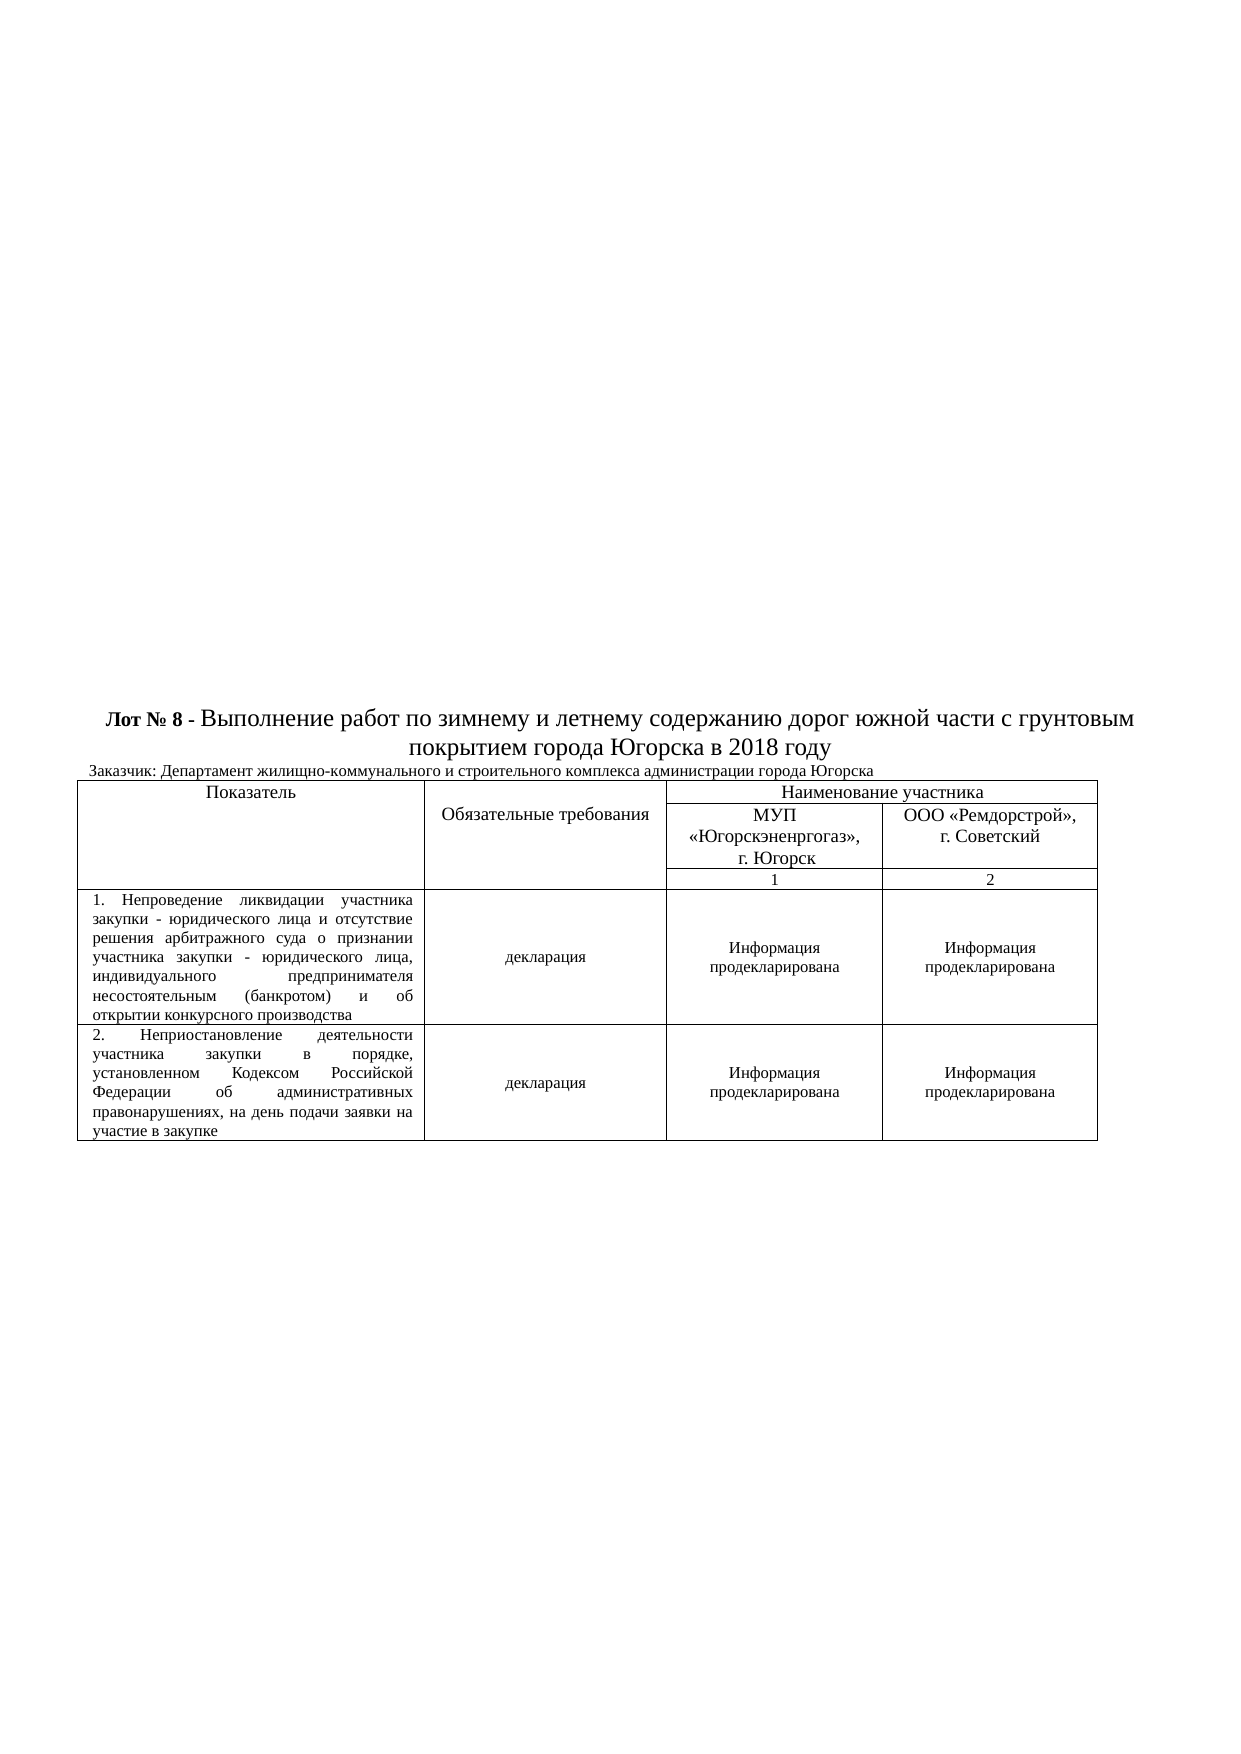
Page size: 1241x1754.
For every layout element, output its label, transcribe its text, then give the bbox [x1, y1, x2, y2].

text Заказчик: Департамент жилищно-коммунального и строительного комплекса администрации города Югорска [89, 761, 1152, 780]
table_header Наименование участника [667, 781, 1097, 803]
table_cell декларация [425, 890, 666, 1024]
table_cell ООО «Ремдорстрой», г. Советский [883, 804, 1097, 868]
table_cell декларация [425, 1025, 666, 1140]
table_cell Информация продекларирована [883, 890, 1097, 1024]
table_cell Информация продекларирована [667, 890, 882, 1024]
table_header Обязательные требования [425, 781, 666, 888]
text Лот № 8 - Выполнение работ по зимнему и летнему содержанию дорог южной части с грунтовым покрытием города Югорска в 2018 году [89, 703, 1152, 761]
table_cell Информация продекларирована [883, 1025, 1097, 1140]
table_cell МУП «Югорскэненргогаз», г. Югорск [667, 804, 882, 868]
table_cell 2. Неприостановление деятельности участника закупки в порядке, установленном Кодексом Российской Федерации об административных правонарушениях, на день подачи заявки на участие в закупке [78, 1025, 424, 1140]
table_header Показатель [78, 781, 424, 888]
table_cell Информация продекларирована [667, 1025, 882, 1140]
table_cell 2 [883, 869, 1097, 888]
table_cell 1. Непроведение ликвидации участника закупки - юридического лица и отсутствие решения арбитражного суда о признании участника закупки - юридического лица, индивидуального предпринимателя несостоятельным (банкротом) и об открытии конкурсного производства [78, 890, 424, 1024]
table_cell 1 [667, 869, 882, 888]
